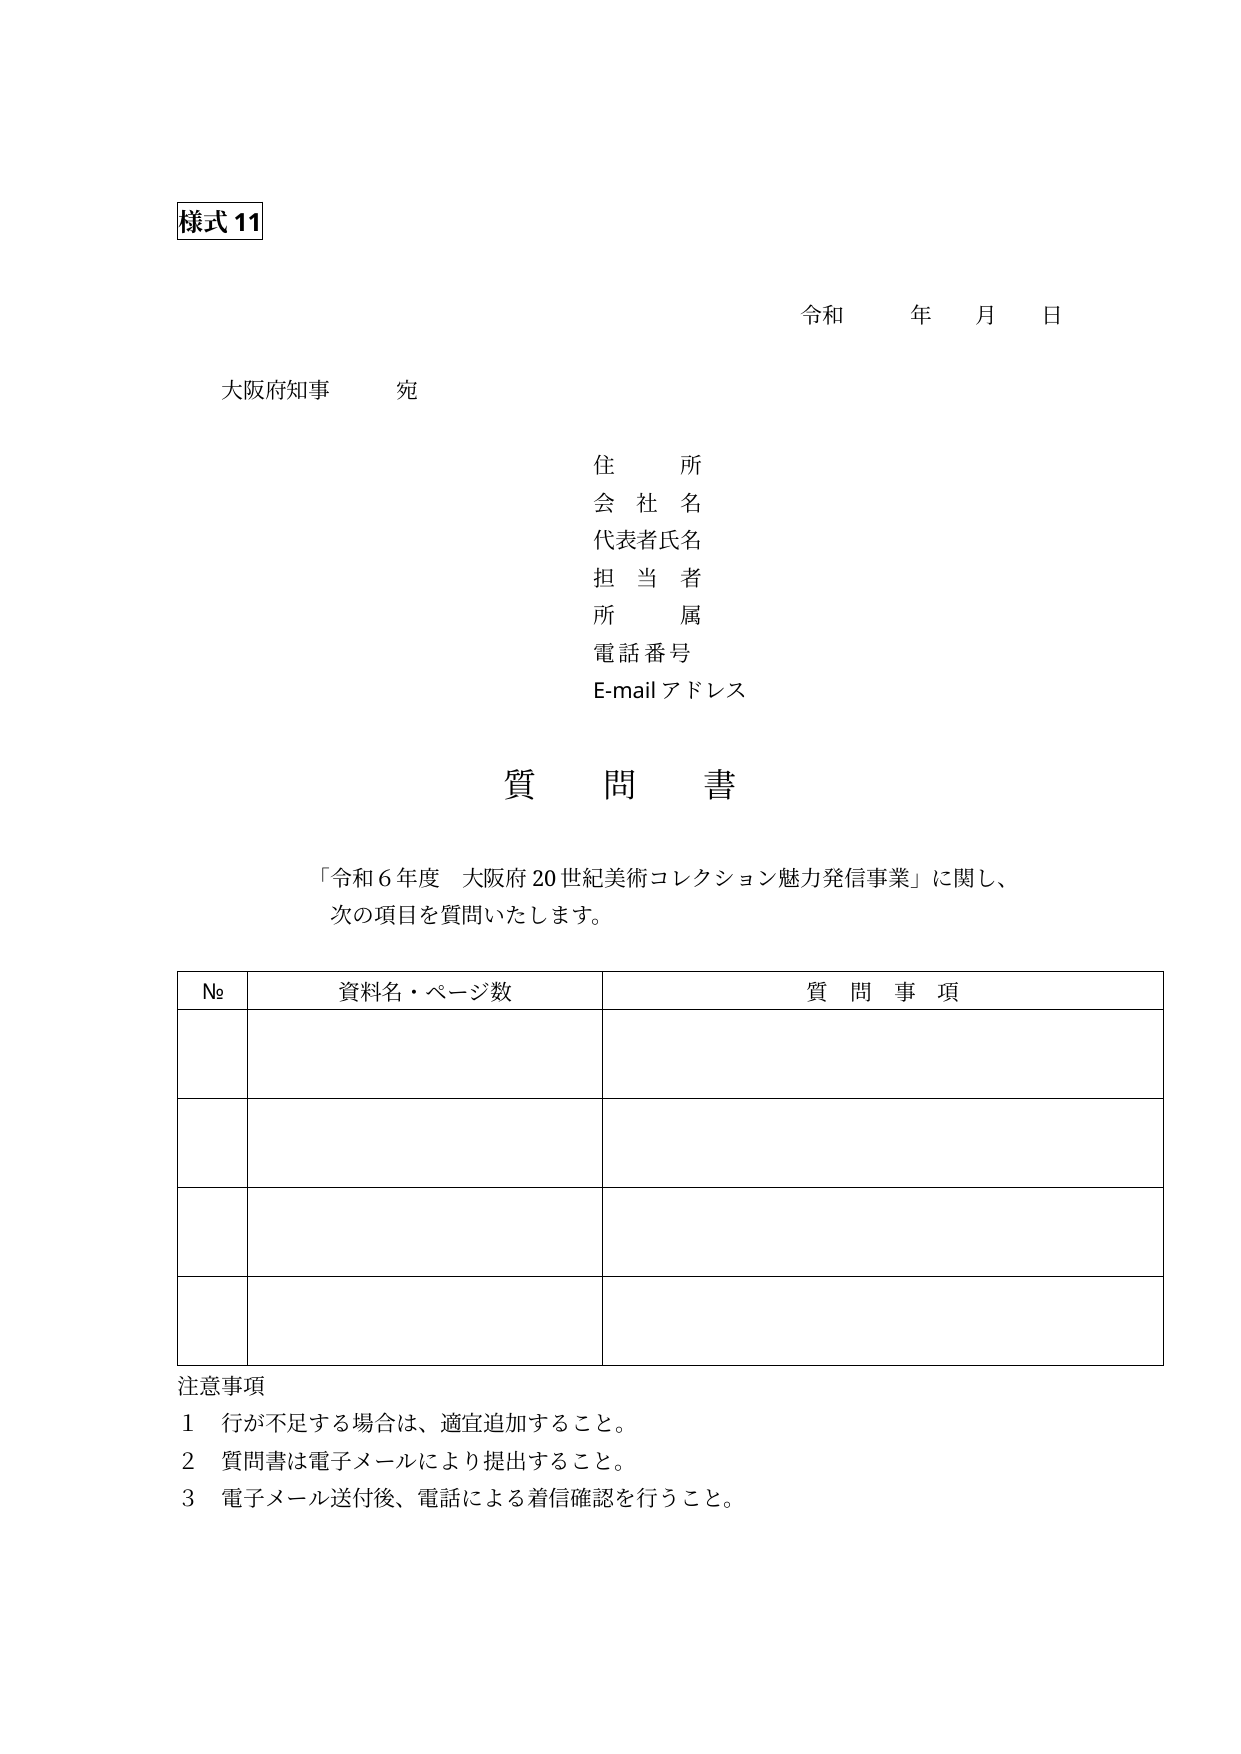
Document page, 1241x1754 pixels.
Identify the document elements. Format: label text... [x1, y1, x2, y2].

table_header 質 問 事 項 [603, 972, 1163, 1009]
table_cell [248, 1188, 602, 1276]
table_cell [178, 1277, 247, 1365]
text 次の項目を質問いたします。 [177, 896, 1063, 933]
text 様式11 [177, 183, 1063, 258]
text 令和 年 月 日 [177, 296, 1063, 333]
text 大阪府知事 宛 [177, 371, 1063, 408]
table_header № [178, 972, 247, 1009]
table_cell [178, 1010, 247, 1098]
text ２ 質問書は電子メールにより提出すること。 [177, 1441, 1063, 1479]
text 電話番号 [505, 633, 1063, 671]
text 住 所 [177, 446, 1063, 483]
table_cell [603, 1099, 1163, 1187]
table_cell [603, 1277, 1163, 1365]
text E-mailアドレス [177, 671, 1063, 708]
table_cell [248, 1277, 602, 1365]
text 注意事項 [177, 1366, 1063, 1404]
table_header 資料名・ページ数 [248, 972, 602, 1009]
text 「令和６年度 大阪府20世紀美術コレクション魅力発信事業」に関し、 [177, 858, 1063, 896]
text 質 問 書 [177, 746, 1063, 821]
text 会 社 名 [177, 483, 1063, 521]
table_cell [178, 1188, 247, 1276]
table_cell [603, 1010, 1163, 1098]
table_cell [603, 1188, 1163, 1276]
table_cell [248, 1010, 602, 1098]
text 担 当 者 [177, 558, 1063, 596]
table_cell [178, 1099, 247, 1187]
text 所 属 [177, 596, 1063, 633]
table_cell [248, 1099, 602, 1187]
text １ 行が不足する場合は、適宜追加すること。 [177, 1404, 1063, 1441]
text 代表者氏名 [177, 521, 1063, 558]
text ３ 電子メール送付後、電話による着信確認を行うこと。 [177, 1479, 1063, 1516]
